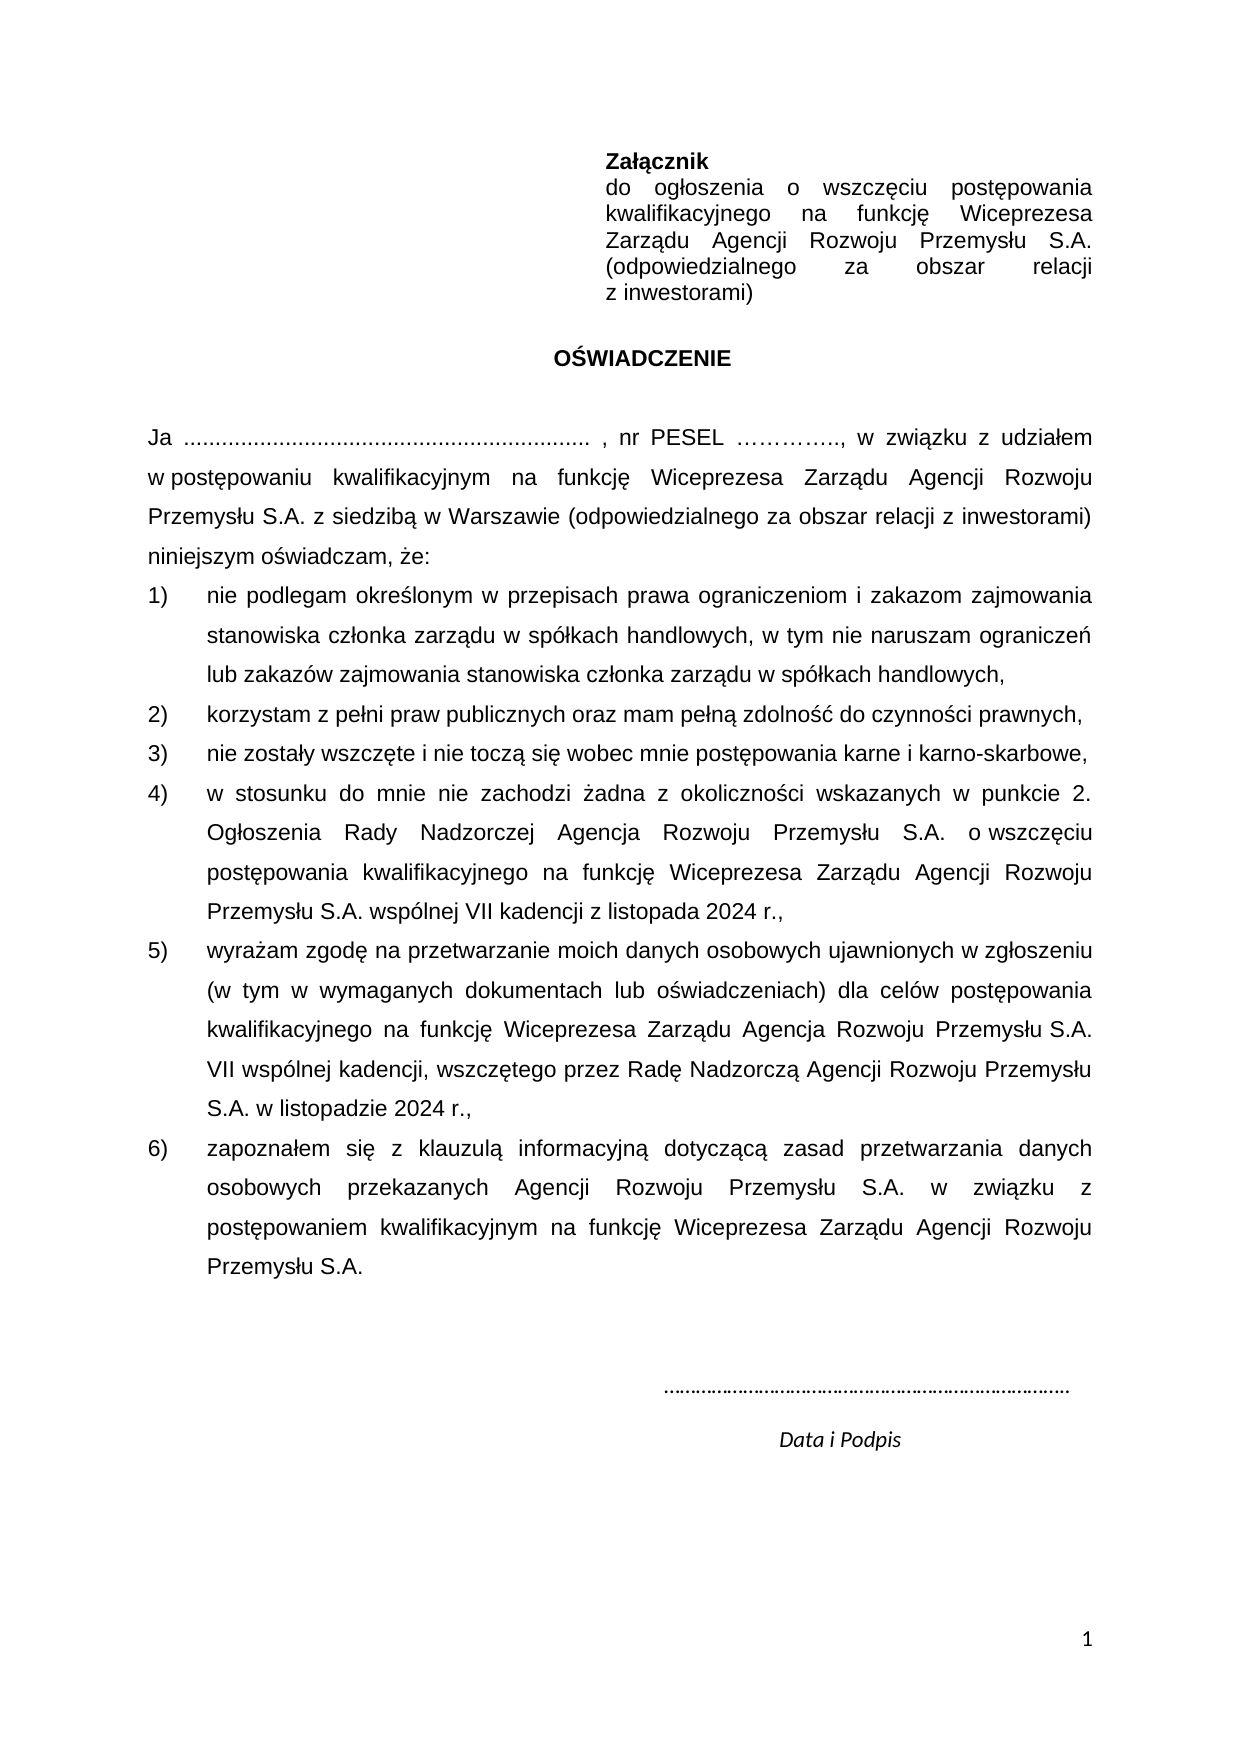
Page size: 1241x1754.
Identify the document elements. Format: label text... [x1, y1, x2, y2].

text 5) wyrażam zgodę na przetwarzanie moich danych osobowych ujawnionych w zgłoszeniu (w tym w wymaganych dokumentach lub oświadczeniach) dla celów postępowania kwalifikacyjnego na funkcję Wiceprezesa Zarządu Agencja Rozwoju Przemysłu S.A. VII wspólnej kadencji, wszczętego przez Radę Nadzorczą Agencji Rozwoju Przemysłu S.A. w listopadzie 2024 r., [148, 937, 1093, 1122]
text do ogłoszenia o wszczęciu postępowania kwalifikacyjnego na funkcję Wiceprezesa Zarządu Agencji Rozwoju Przemysłu S.A. (odpowiedzialnego za obszar relacji z inwestorami) [605, 174, 1093, 306]
text ………………………………………………………………….. [148, 1372, 1093, 1400]
text Data i Podpis [192, 1425, 1093, 1453]
text 3) nie zostały wszczęte i nie toczą się wobec mnie postępowania karne i karno-skarbowe, [148, 740, 1093, 766]
text 4) w stosunku do mnie nie zachodzi żadna z okoliczności wskazanych w punkcie 2. Ogłoszenia Rady Nadzorczej Agencja Rozwoju Przemysłu S.A. o wszczęciu postępowania kwalifikacyjnego na funkcję Wiceprezesa Zarządu Agencji Rozwoju Przemysłu S.A. wspólnej VII kadencji z listopada 2024 r., [148, 779, 1093, 924]
text 6) zapoznałem się z klauzulą informacyjną dotyczącą zasad przetwarzania danych osobowych przekazanych Agencji Rozwoju Przemysłu S.A. w związku z postępowaniem kwalifikacyjnym na funkcję Wiceprezesa Zarządu Agencji Rozwoju Przemysłu S.A. [148, 1135, 1093, 1279]
text Ja ................................................................ , nr PESEL ………….., w związku z udziałem w postępowaniu kwalifikacyjnym na funkcję Wiceprezesa Zarządu Agencji Rozwoju Przemysłu S.A. z siedzibą w Warszawie (odpowiedzialnego za obszar relacji z inwestorami) niniejszym oświadczam, że: [148, 424, 1093, 569]
text 2) korzystam z pełni praw publicznych oraz mam pełną zdolność do czynności prawnych, [148, 701, 1093, 727]
text 1) nie podlegam określonym w przepisach prawa ograniczeniom i zakazom zajmowania stanowiska członka zarządu w spółkach handlowych, w tym nie naruszam ograniczeń lub zakazów zajmowania stanowiska członka zarządu w spółkach handlowych, [148, 582, 1093, 687]
text OŚWIADCZENIE [192, 345, 1093, 372]
text Załącznik [605, 148, 1093, 174]
